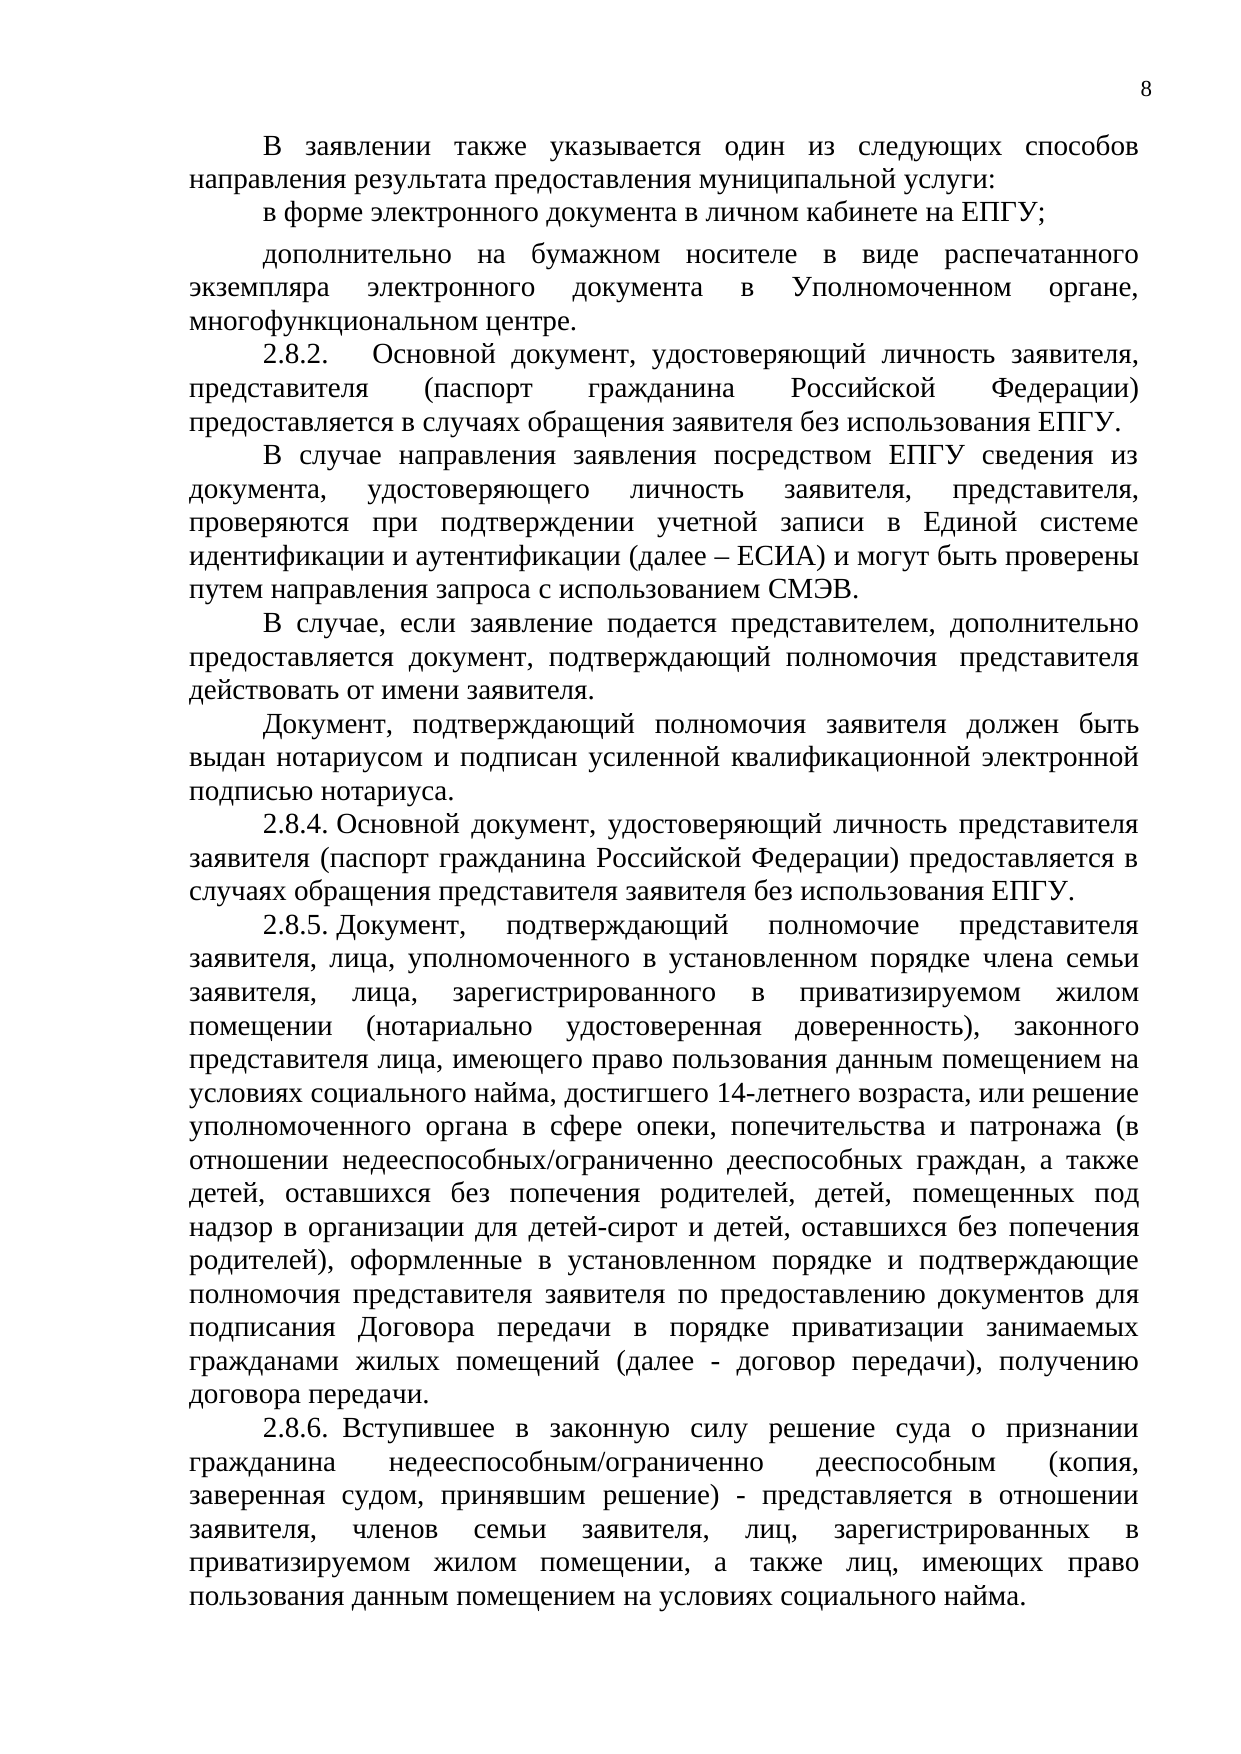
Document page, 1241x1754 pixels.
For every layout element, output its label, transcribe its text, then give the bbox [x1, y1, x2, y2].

text В заявлении также указывается один из следующих способов направления результата предоставления муниципальной услуги: [189, 128, 1139, 195]
text Документ, подтверждающий полномочия заявителя должен быть выдан нотариусом и подписан усиленной квалификационной электронной подписью нотариуса. [189, 706, 1139, 806]
list Основной документ, удостоверяющий личность представителя заявителя (паспорт гражданина Российской Федерации) предоставляется в случаях обращения представителя заявителя без использования ЕПГУ. [189, 806, 1139, 907]
list Документ, подтверждающий полномочие представителя заявителя, лица, уполномоченного в установленном порядке члена семьи заявителя, лица, зарегистрированного в приватизируемом жилом помещении (нотариально удостоверенная доверенность), законного представителя лица, имеющего право пользования данным помещением на условиях социального найма, достигшего 14-летнего возраста, или решение уполномоченного органа в сфере опеки, попечительства и патронажа (в отношении недееспособных/ограниченно дееспособных граждан, а также детей, оставшихся без попечения родителей, детей, помещенных под надзор в организации для детей-сирот и детей, оставшихся без попечения родителей), оформленные в установленном порядке и подтверждающие полномочия представителя заявителя по предоставлению документов для подписания Договора передачи в порядке приватизации занимаемых гражданами жилых помещений (далее - договор передачи), получению договора передачи. [189, 907, 1139, 1410]
text в форме электронного документа в личном кабинете на ЕПГУ; [263, 195, 1152, 228]
text В случае, если заявление подается представителем, дополнительно предоставляется документ, подтверждающий полномочия представителя действовать от имени заявителя. [189, 605, 1139, 706]
text В случае направления заявления посредством ЕПГУ сведения из документа, удостоверяющего личность заявителя, представителя, проверяются при подтверждении учетной записи в Единой системе идентификации и аутентификации (далее – ЕСИА) и могут быть проверены путем направления запроса с использованием СМЭВ. [189, 437, 1139, 605]
list Основной документ, удостоверяющий личность заявителя, представителя (паспорт гражданина Российской Федерации) предоставляется в случаях обращения заявителя без использования ЕПГУ. [189, 337, 1139, 437]
list Вступившее в законную силу решение суда о признании гражданина недееспособным/ограниченно дееспособным (копия, заверенная судом, принявшим решение) - представляется в отношении заявителя, членов семьи заявителя, лиц, зарегистрированных в приватизируемом жилом помещении, а также лиц, имеющих право пользования данным помещением на условиях социального найма. [189, 1410, 1139, 1611]
text дополнительно на бумажном носителе в виде распечатанного экземпляра электронного документа в Уполномоченном органе, многофункциональном центре. [189, 236, 1139, 337]
